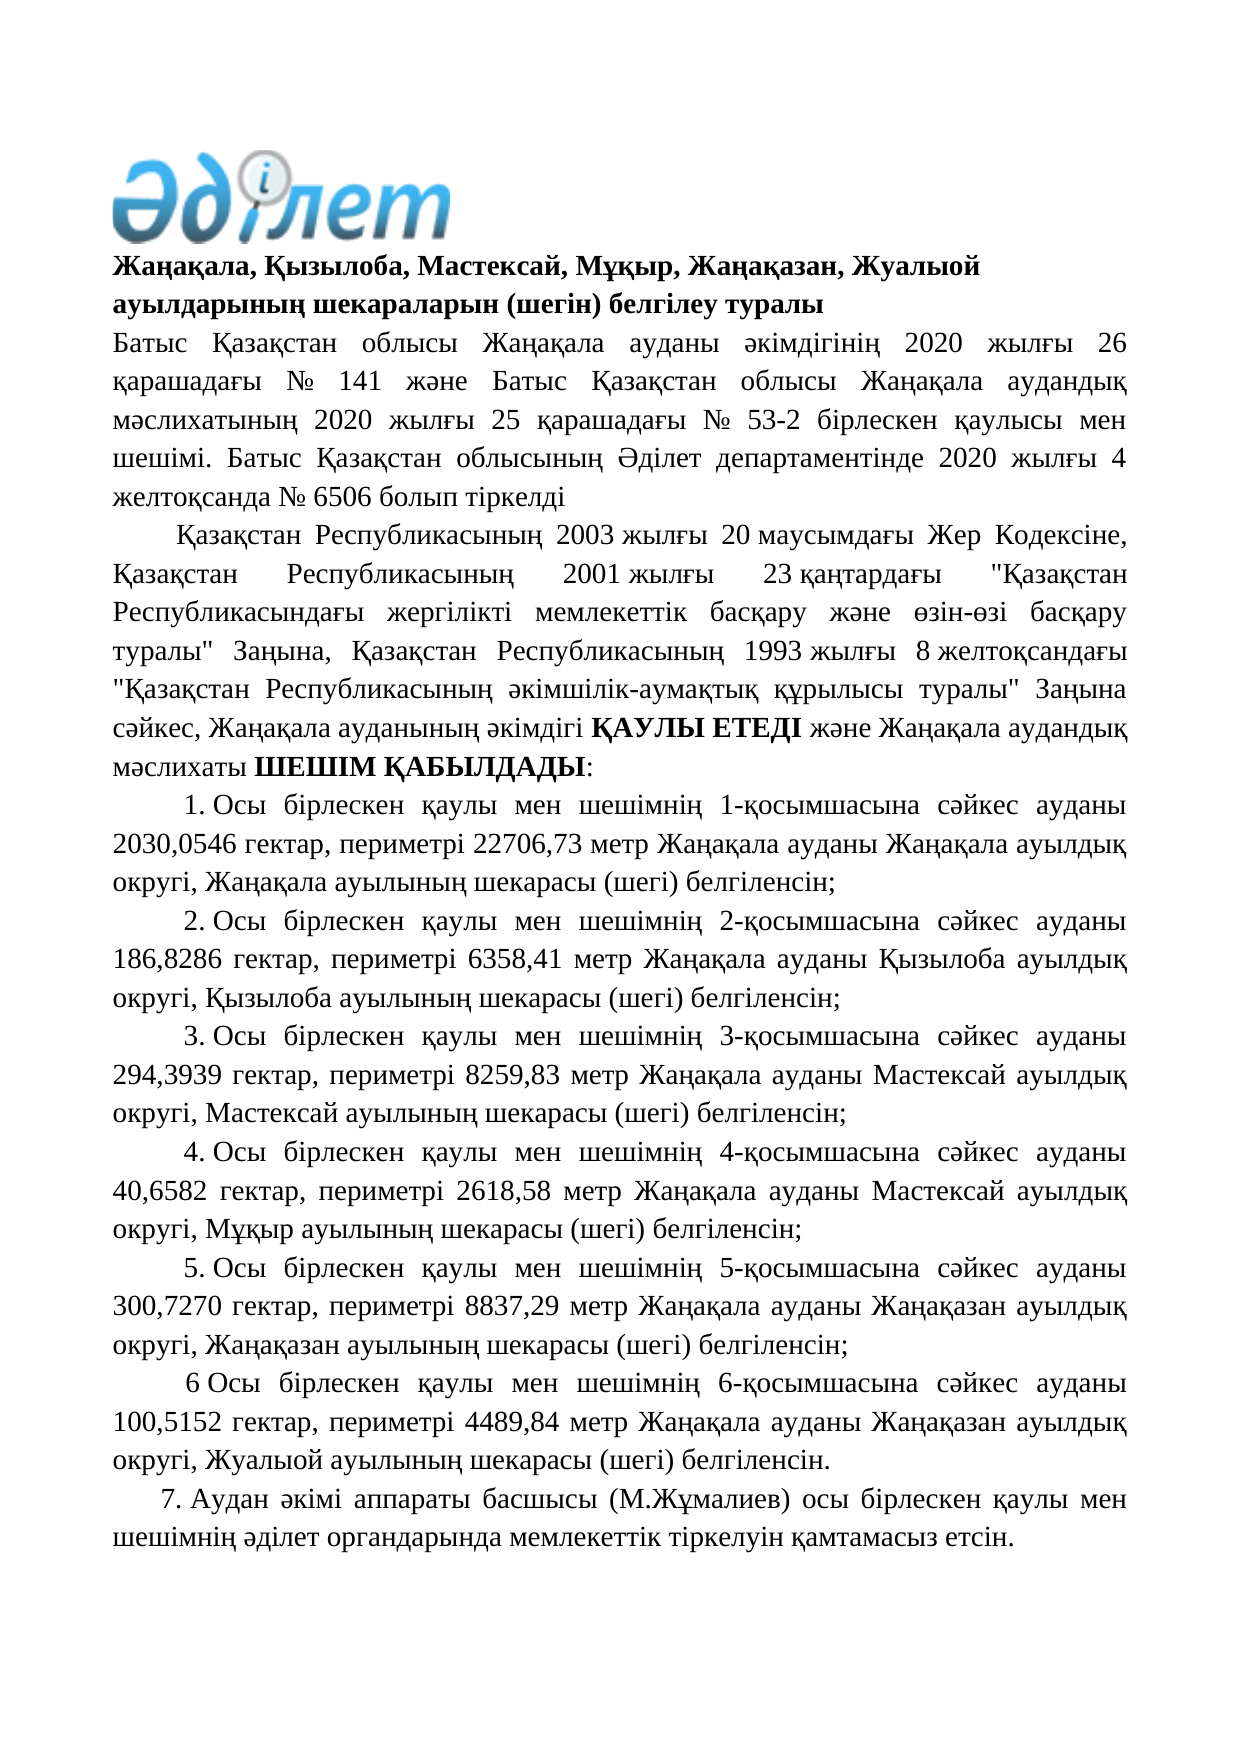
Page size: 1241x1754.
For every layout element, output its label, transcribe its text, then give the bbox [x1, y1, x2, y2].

text Батыс Қазақстан облысы Жаңақала ауданы әкімдігінің 2020 жылғы 26 қарашадағы № 141 және Батыс Қазақстан облысы Жаңақала аудандық мәслихатының 2020 жылғы 25 қарашадағы № 53-2 бірлескен қаулысы мен шешімі. Батыс Қазақстан облысының Әділет департаментінде 2020 жылғы 4 желтоқсанда № 6506 болып тіркелді [112, 325, 1128, 512]
picture [112, 150, 451, 244]
text 3. Осы бірлескен қаулы мен шешімнің 3-қосымшасына сәйкес ауданы 294,3939 гектар, периметрі 8259,83 метр Жаңақала ауданы Мастексай ауылдық округі, Мастексай ауылының шекарасы (шегі) белгіленсін; [112, 1018, 1128, 1129]
text 4. Осы бірлескен қаулы мен шешімнің 4-қосымшасына сәйкес ауданы 40,6582 гектар, периметрі 2618,58 метр Жаңақала ауданы Мастексай ауылдық округі, Мұқыр ауылының шекарасы (шегі) белгіленсін; [112, 1134, 1128, 1245]
text 2. Осы бірлескен қаулы мен шешімнің 2-қосымшасына сәйкес ауданы 186,8286 гектар, периметрі 6358,41 метр Жаңақала ауданы Қызылоба ауылдық округі, Қызылоба ауылының шекарасы (шегі) белгіленсін; [112, 903, 1128, 1013]
text 1. Осы бірлескен қаулы мен шешімнің 1-қосымшасына сәйкес ауданы 2030,0546 гектар, периметрі 22706,73 метр Жаңақала ауданы Жаңақала ауылдық округі, Жаңақала ауылының шекарасы (шегі) белгіленсін; [112, 787, 1128, 898]
text Жаңақала, Қызылоба, Мастексай, Мұқыр, Жаңақазан, Жуалыой ауылдарының шекараларын (шегін) белгілеу туралы [112, 248, 1128, 320]
text Қазақстан Республикасының 2003 жылғы 20 маусымдағы Жер Кодексіне, Қазақстан Республикасының 2001 жылғы 23 қаңтардағы "Қазақстан Республикасындағы жергілікті мемлекеттік басқару және өзін-өзі басқару туралы" Заңына, Қазақстан Республикасының 1993 жылғы 8 желтоқсандағы "Қазақстан Республикасының әкімшілік-аумақтық құрылысы туралы" Заңына сәйкес, Жаңақала ауданының әкімдігі ҚАУЛЫ ЕТЕДІ және Жаңақала аудандық мәслихаты ШЕШІМ ҚАБЫЛДАДЫ: [112, 517, 1128, 782]
text 7. Аудан әкімі аппараты басшысы (М.Жұмалиев) осы бірлескен қаулы мен шешімнің әділет органдарында мемлекеттік тіркелуін қамтамасыз етсін. [112, 1481, 1128, 1553]
text 6 Осы бірлескен қаулы мен шешімнің 6-қосымшасына сәйкес ауданы 100,5152 гектар, периметрі 4489,84 метр Жаңақала ауданы Жаңақазан ауылдық округі, Жуалыой ауылының шекарасы (шегі) белгіленсін. [112, 1365, 1128, 1476]
text 5. Осы бірлескен қаулы мен шешімнің 5-қосымшасына сәйкес ауданы 300,7270 гектар, периметрі 8837,29 метр Жаңақала ауданы Жаңақазан ауылдық округі, Жаңақазан ауылының шекарасы (шегі) белгіленсін; [112, 1250, 1128, 1360]
